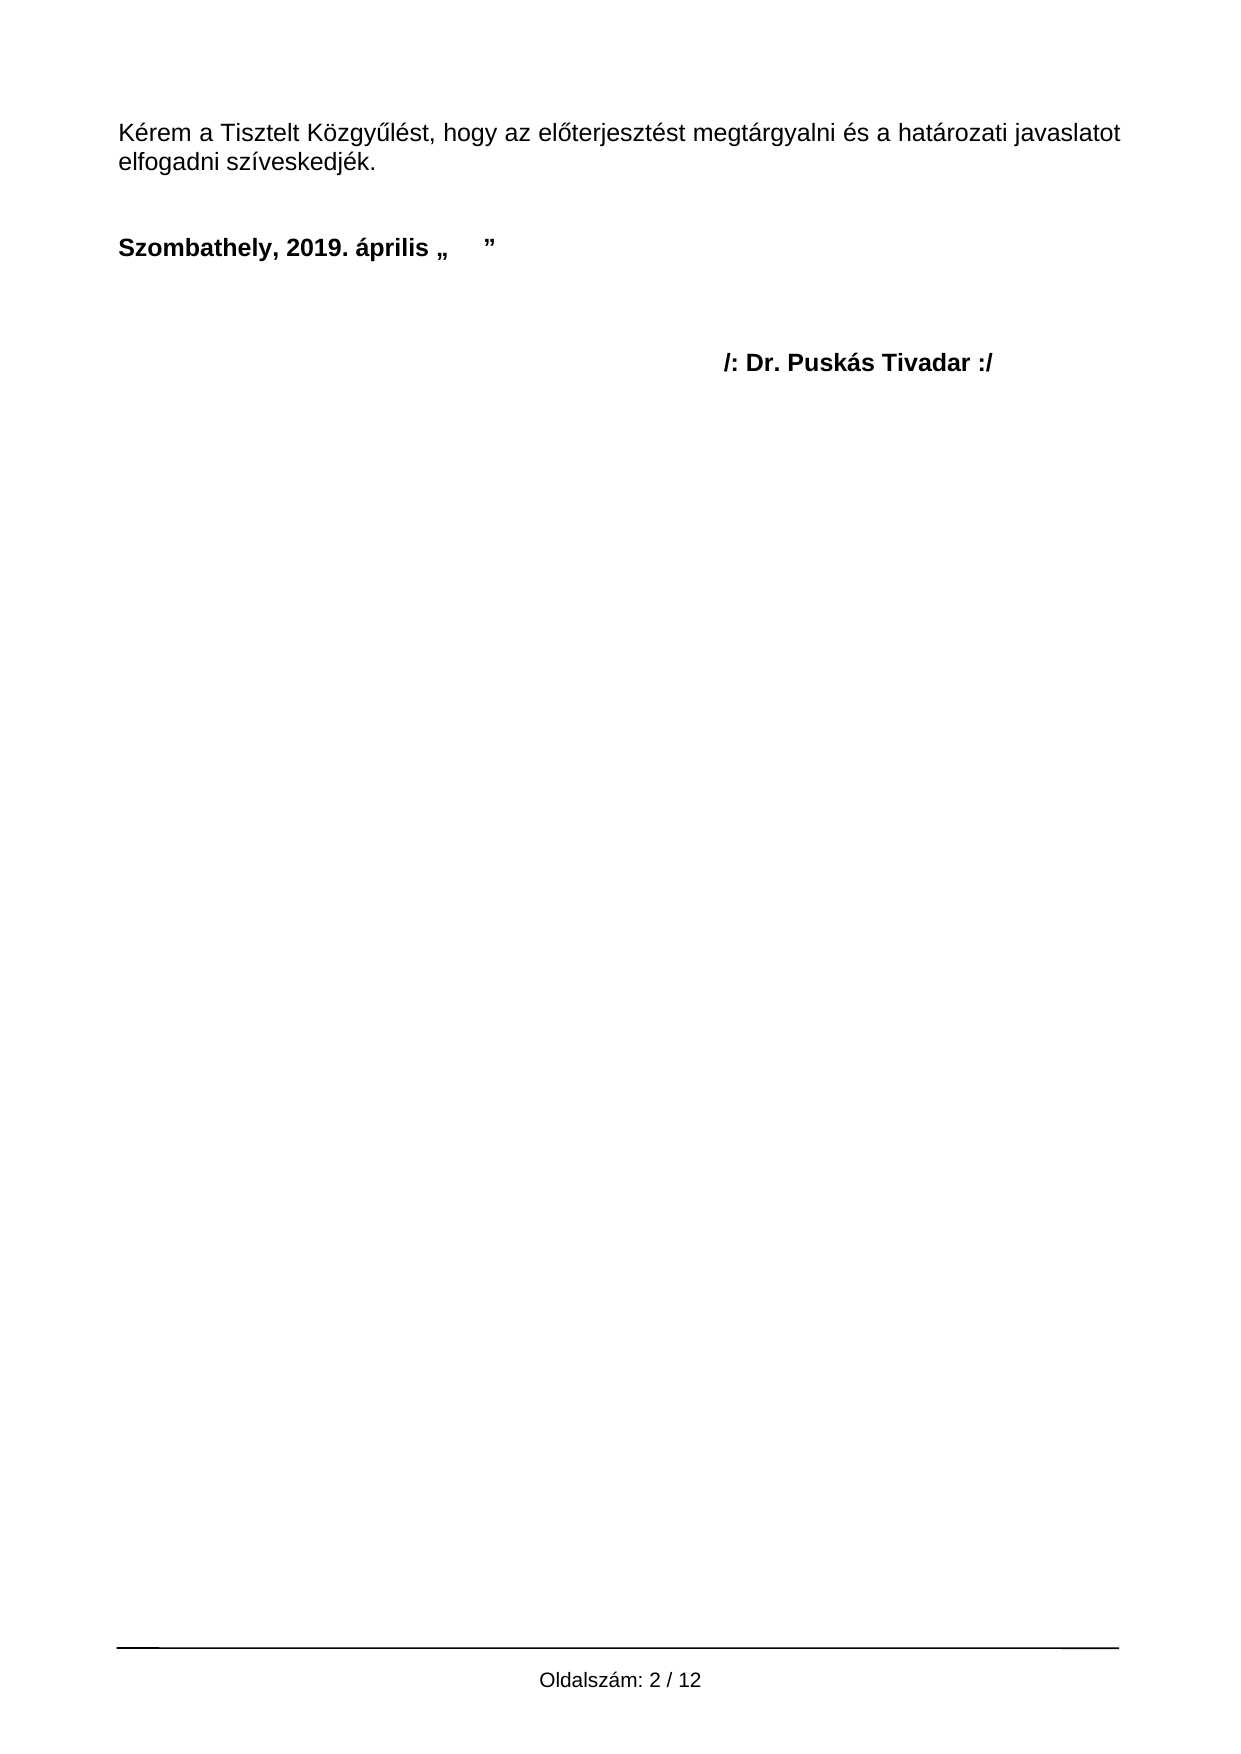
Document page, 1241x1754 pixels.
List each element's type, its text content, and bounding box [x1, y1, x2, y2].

text /: Dr. Puskás Tivadar :/ [650, 348, 1122, 406]
text Kérem a Tisztelt Közgyűlést, hogy az előterjesztést megtárgyalni és a határozati javaslatot elfogadni szíveskedjék. [118, 118, 1122, 176]
text Szombathely, 2019. április „ ” [118, 233, 1122, 262]
